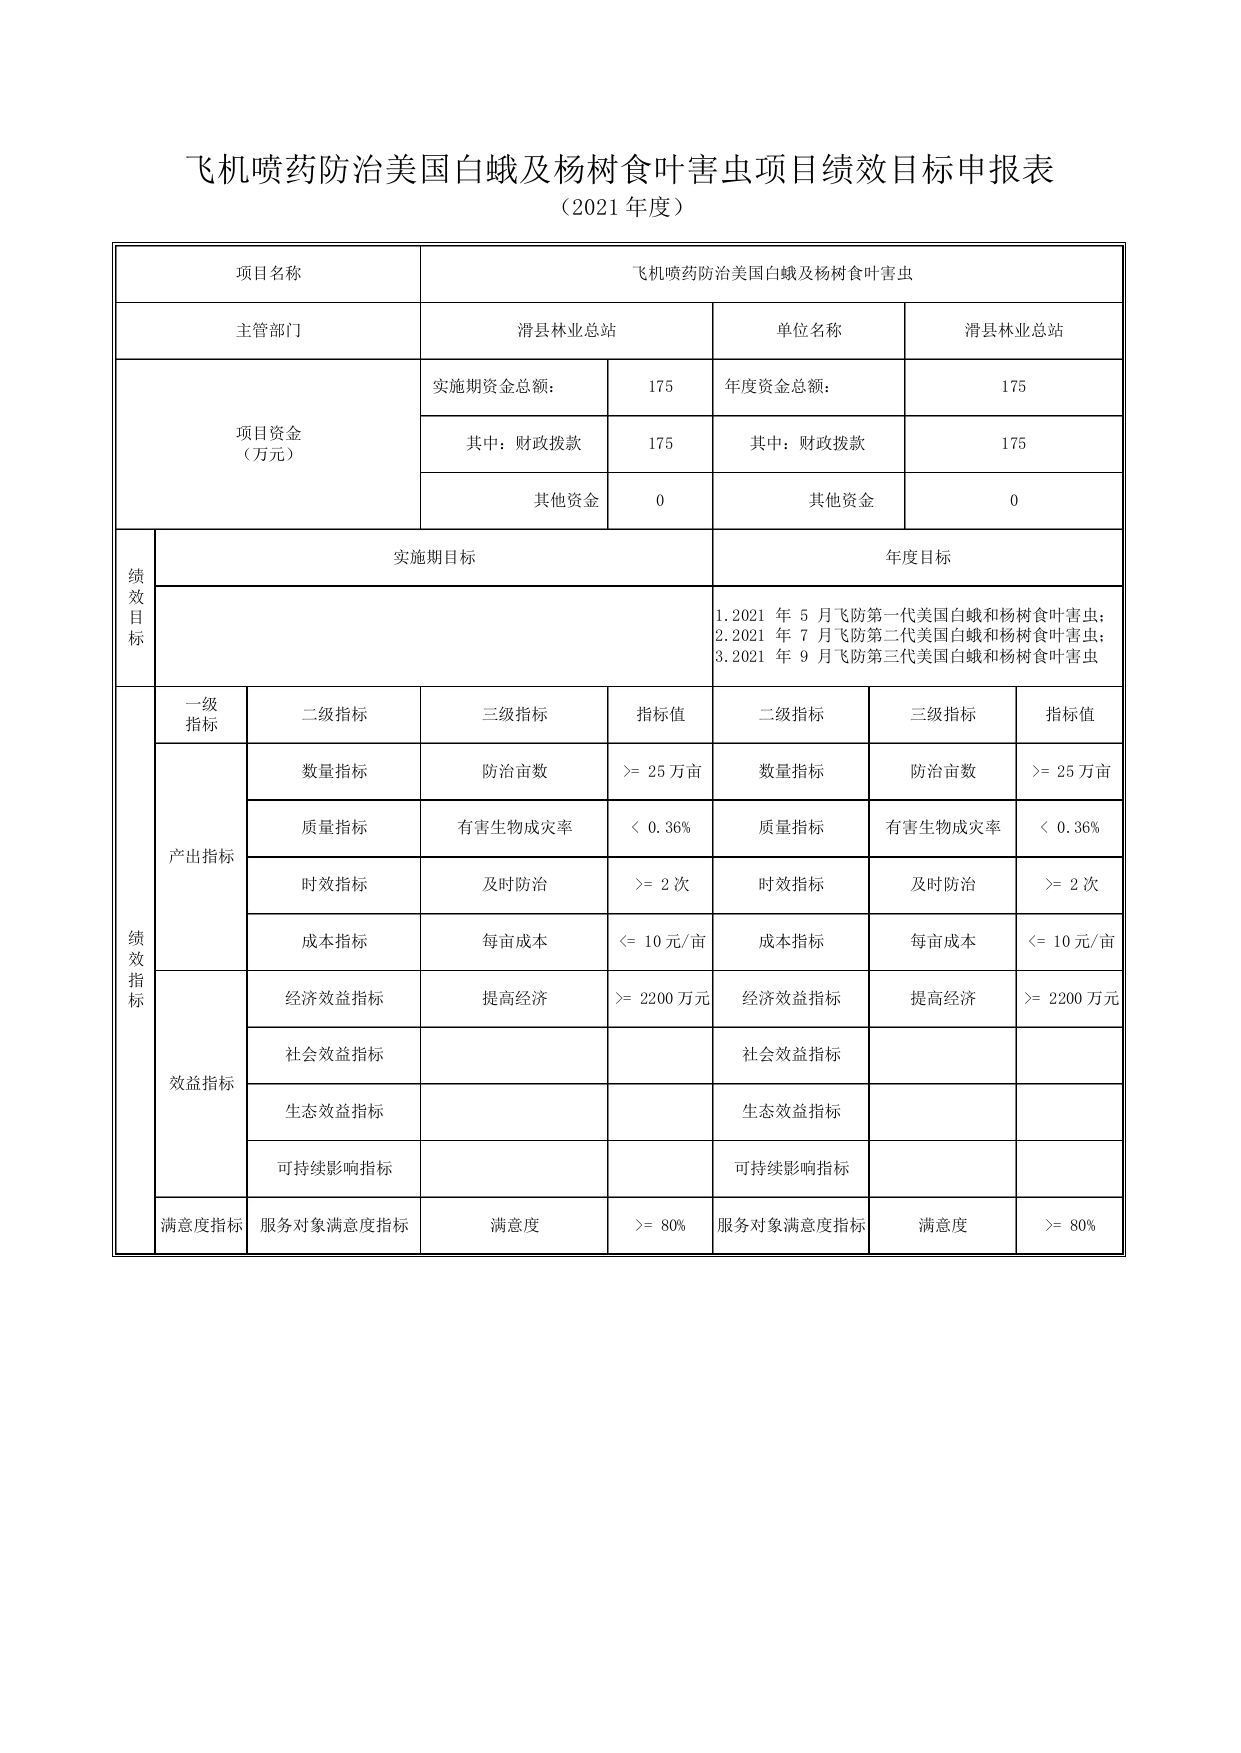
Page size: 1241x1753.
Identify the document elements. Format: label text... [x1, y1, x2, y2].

list 175 [648, 436, 698, 453]
list 及时防治 [910, 877, 1027, 894]
list 175 [648, 379, 698, 396]
list >= 2次 [1045, 877, 1120, 894]
list 生态效益指标 [284, 1104, 418, 1121]
list 其中：财政拨款 [466, 436, 607, 453]
list 及时防治 [482, 877, 598, 894]
list >= 2次 [636, 877, 711, 894]
list 效 [128, 590, 169, 606]
list 三级指标 [482, 707, 573, 724]
list （2021年度） [549, 197, 1081, 220]
list 标 [128, 631, 169, 648]
list 有害生物成灾率 [457, 821, 598, 837]
list 质量指标 [301, 821, 393, 837]
list 绩 [128, 931, 169, 948]
list 每亩成本 [910, 934, 1002, 951]
list 项目名称 [235, 266, 327, 283]
list 生态效益指标 [742, 1104, 892, 1121]
list >= 2200万元 [615, 991, 732, 1007]
list 经济效益指标 [742, 991, 892, 1007]
list 满意度指标 服务对象满意度指标 [160, 1218, 434, 1234]
list 数量指标 [301, 764, 393, 780]
list >= 25万亩 [1032, 764, 1133, 780]
list 指 [128, 973, 169, 989]
list >= 2200万元 [1024, 991, 1141, 1007]
list 2.2021 年 7 月飞防第二代美国白蛾和杨树食叶害虫； [716, 628, 1140, 645]
list 数量指标 [758, 764, 850, 780]
list 其中：财政拨款 [749, 436, 899, 453]
list < 0.36% [1041, 821, 1133, 837]
list 经济效益指标 [284, 991, 418, 1007]
list 成本指标 [301, 934, 393, 951]
list 成本指标 [758, 934, 850, 951]
list 飞机喷药防治美国白蛾及杨树食叶害虫项目绩效目标申报表 [183, 155, 1081, 188]
list <= 10元/亩 [619, 934, 732, 951]
list 其他资金 [533, 493, 625, 510]
list （万元） [235, 447, 327, 463]
list 实施期资金总额： [432, 379, 590, 396]
list 实施期目标 [393, 550, 501, 566]
list 175 [1002, 379, 1052, 396]
list 防治亩数 [910, 764, 1002, 780]
list 指标值 [636, 707, 724, 724]
list 0 [657, 493, 698, 510]
list 单位名称 [776, 323, 940, 339]
list 每亩成本 [482, 934, 573, 951]
list 滑县林业总站 [964, 323, 1089, 339]
list 时效指标 [301, 877, 393, 894]
list 二级指标 [301, 707, 393, 724]
list 主管部门 [235, 323, 327, 339]
list >= 25万亩 [623, 764, 724, 780]
list 3.2021 年 9 月飞防第三代美国白蛾和杨树食叶害虫 [716, 649, 1140, 666]
list 标 [128, 993, 169, 1010]
list 年度资金总额： [724, 379, 899, 396]
list 1.2021 年 5 月飞防第一代美国白蛾和杨树食叶害虫； [716, 608, 1140, 624]
list 滑县林业总站 [517, 323, 642, 339]
list 三级指标 [910, 707, 1002, 724]
list 提高经济 [482, 991, 573, 1007]
list 175 [1002, 436, 1052, 453]
list 一级 [185, 697, 243, 713]
list >= 80% [1045, 1218, 1120, 1234]
list 效 [128, 952, 169, 969]
list 年度目标 [885, 550, 977, 566]
list 0 [1010, 493, 1052, 510]
list 可持续影响指标 [733, 1161, 892, 1178]
list 有害生物成灾率 [885, 821, 1027, 837]
list 项目资金 [235, 426, 327, 443]
list 社会效益指标 [284, 1047, 418, 1064]
list 指标值 [1045, 707, 1133, 724]
list 绩 [128, 569, 169, 586]
list 可持续影响指标 [276, 1161, 418, 1178]
list 满意度 [490, 1218, 565, 1234]
list 二级指标 [758, 707, 850, 724]
list 其他资金 [808, 493, 899, 510]
list 产出指标 [168, 849, 260, 866]
list 飞机喷药防治美国白蛾及杨树食叶害虫 [631, 266, 940, 283]
list 目 [128, 610, 169, 627]
list <= 10元/亩 [1028, 934, 1141, 951]
list 效益指标 [168, 1076, 260, 1093]
picture [113, 243, 1125, 1256]
list 时效指标 [758, 877, 850, 894]
list 满意度 [918, 1218, 993, 1234]
list 提高经济 [910, 991, 1002, 1007]
list 社会效益指标 [742, 1047, 892, 1064]
list >= 80% [636, 1218, 711, 1234]
list < 0.36% [631, 821, 724, 837]
list 指标 [185, 717, 243, 734]
list 服务对象满意度指标 [717, 1218, 892, 1234]
list 质量指标 [758, 821, 850, 837]
list 防治亩数 [482, 764, 573, 780]
